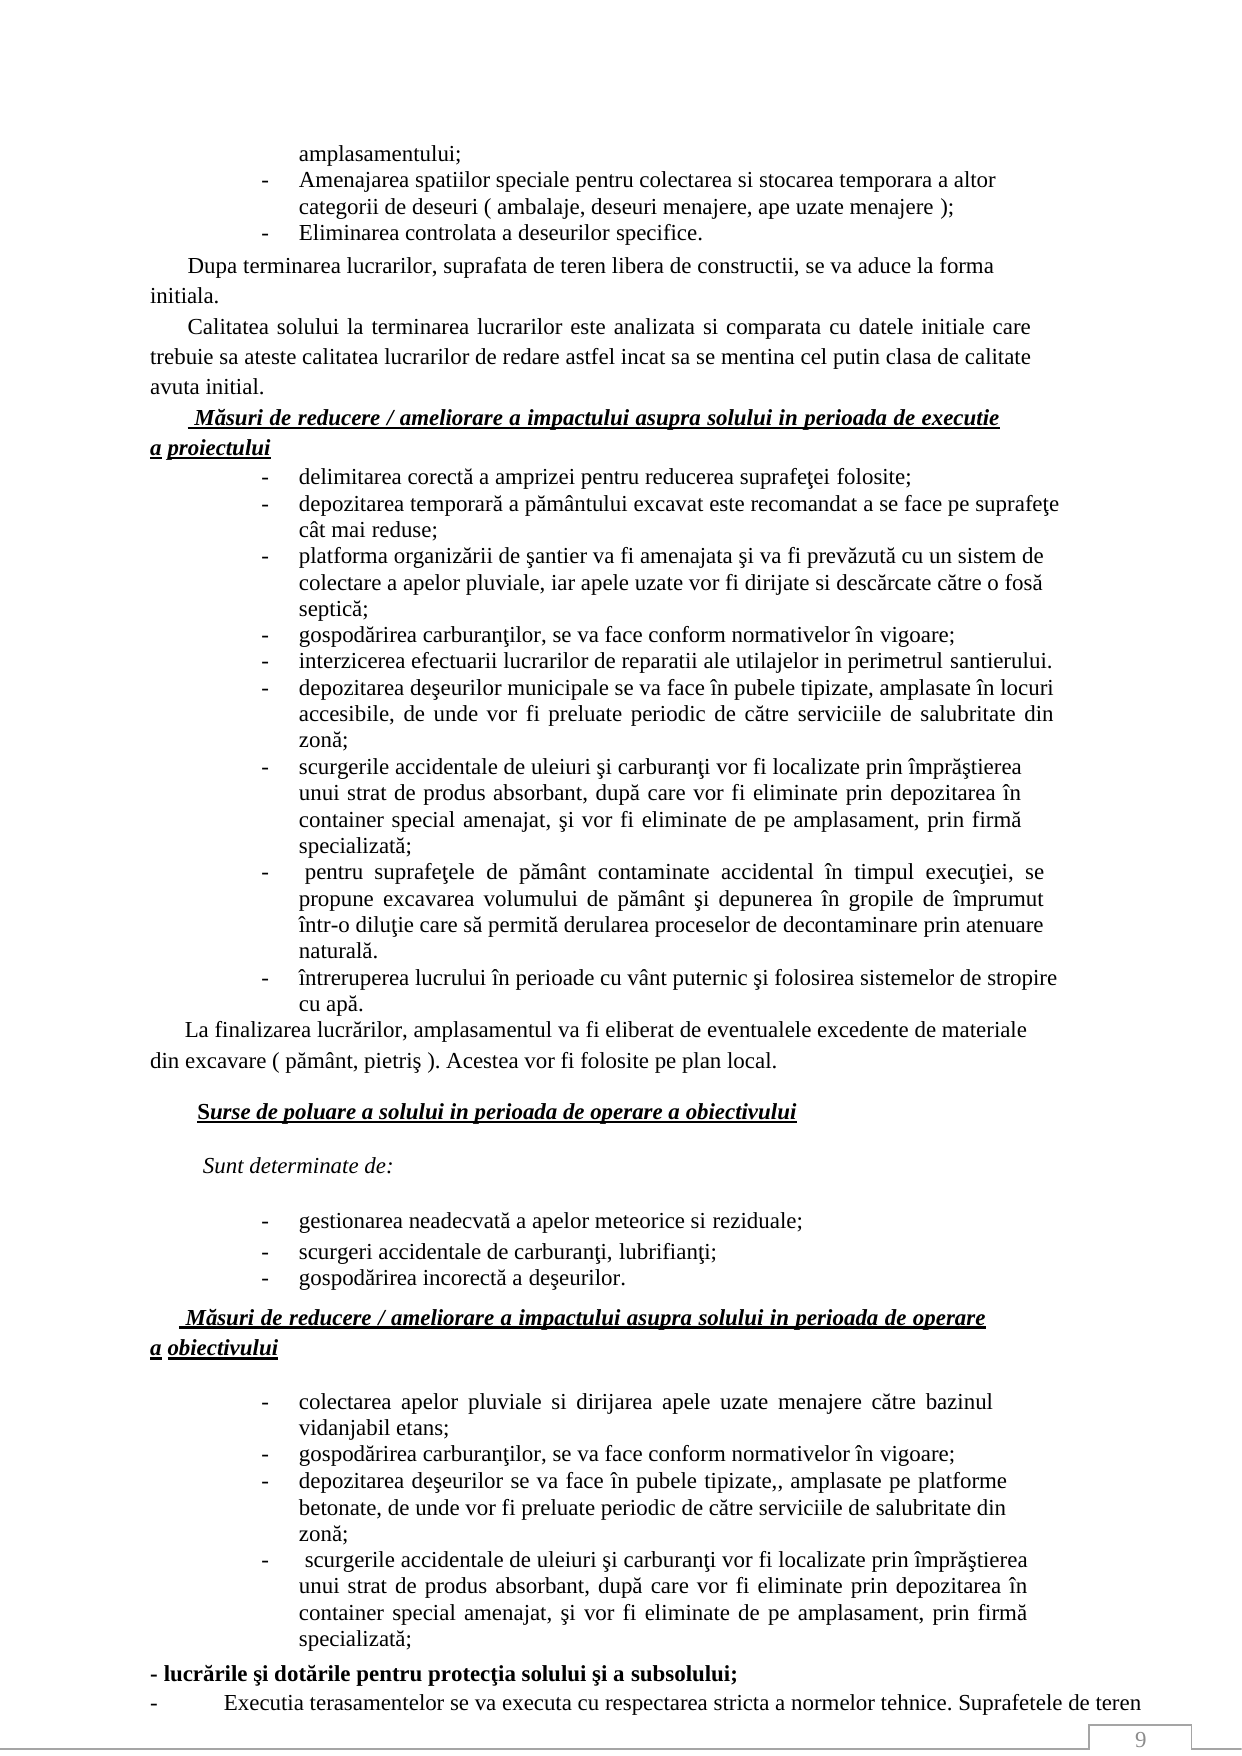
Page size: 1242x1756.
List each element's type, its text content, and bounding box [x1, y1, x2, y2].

list depozitarea deşeurilor municipale se va face în pubele tipizate, amplasate în locuri accesibile, de unde vor fi preluate periodic de către serviciile de salubritate din zonă; [261, 674, 1056, 753]
list întreruperea lucrului în perioade cu vânt puternic şi folosirea sistemelor de stropire cu apă. [261, 964, 1059, 1016]
list gestionarea neadecvată a apelor meteorice si reziduale; [261, 1207, 1173, 1234]
list gospodărirea carburanţilor, se va face conform normativelor în vigoare; [261, 621, 1173, 648]
list depozitarea temporară a pământului excavat este recomandat a se face pe suprafeţe cât mai reduse; [261, 489, 1061, 542]
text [150, 1689, 1144, 1715]
text Dupa terminarea lucrarilor, suprafata de teren libera de constructii, se va aduce la forma initiala. [150, 252, 996, 309]
list Eliminarea controlata a deseurilor specifice. [261, 219, 1173, 245]
list gospodărirea carburanţilor, se va face conform normativelor în vigoare; [261, 1441, 1173, 1467]
list scurgerile accidentale de uleiuri şi carburanţi vor fi localizate prin împrăştierea unui strat de produs absorbant, după care vor fi eliminate prin depozitarea în container special amenajat, şi vor fi eliminate de pe amplasament, prin firmă specializată; [261, 1546, 1028, 1652]
list Amenajarea spatiilor speciale pentru colectarea si stocarea temporara a altor categorii de deseuri ( ambalaje, deseuri menajere, ape uzate menajere ); [261, 166, 997, 219]
list pentru suprafeţele de pământ contaminate accidental în timpul execuţiei, se propune excavarea volumului de pământ şi depunerea în gropile de împrumut într-o diluţie care să permită derularea proceselor de decontaminare prin atenuare naturală. [261, 858, 1046, 964]
list scurgeri accidentale de carburanţi, lubrifianţi; [261, 1238, 1173, 1264]
list colectarea apelor pluviale si dirijarea apele uzate menajere către bazinul vidanjabil etans; [261, 1388, 995, 1441]
subtitle Surse de poluare a solului in perioada de operare a obiectivului [197, 1098, 1173, 1124]
text Sunt determinate de: [203, 1152, 1173, 1179]
list platforma organizării de şantier va fi amenajata şi va fi prevăzută cu un sistem de colectare a apelor pluviale, iar apele uzate vor fi dirijate si descărcate către o fosă septică; [261, 542, 1045, 621]
text La finalizarea lucrărilor, amplasamentul va fi eliberat de eventualele excedente de materiale din excavare ( pământ, pietriş ). Acestea vor fi folosite pe plan local. [150, 1017, 1029, 1073]
list depozitarea deşeurilor se va face în pubele tipizate,, amplasate pe platforme betonate, de unde vor fi preluate periodic de către serviciile de salubritate din zonă; [261, 1467, 1008, 1546]
list gospodărirea incorectă a deşeurilor. [261, 1264, 1173, 1291]
text Calitatea solului la terminarea lucrarilor este analizata si comparata cu datele initiale care trebuie sa ateste calitatea lucrarilor de redare astfel incat sa se mentina cel putin clasa de calitate avuta initial. [150, 313, 1033, 399]
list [261, 139, 997, 166]
subtitle Măsuri de reducere / ameliorare a impactului asupra solului in perioada de executie a proiectului [150, 404, 1003, 460]
subtitle Măsuri de reducere / ameliorare a impactului asupra solului in perioada de operare a obiectivului [150, 1304, 989, 1361]
list delimitarea corectă a amprizei pentru reducerea suprafeţei folosite; [261, 464, 1173, 489]
subtitle lucrările şi dotările pentru protecţia solului şi a subsolului; [150, 1659, 1173, 1686]
list scurgerile accidentale de uleiuri şi carburanţi vor fi localizate prin împrăştierea unui strat de produs absorbant, după care vor fi eliminate prin depozitarea în container special amenajat, şi vor fi eliminate de pe amplasament, prin firmă specializată; [261, 753, 1023, 858]
list interzicerea efectuarii lucrarilor de reparatii ale utilajelor in perimetrul santierului. [261, 648, 1173, 674]
